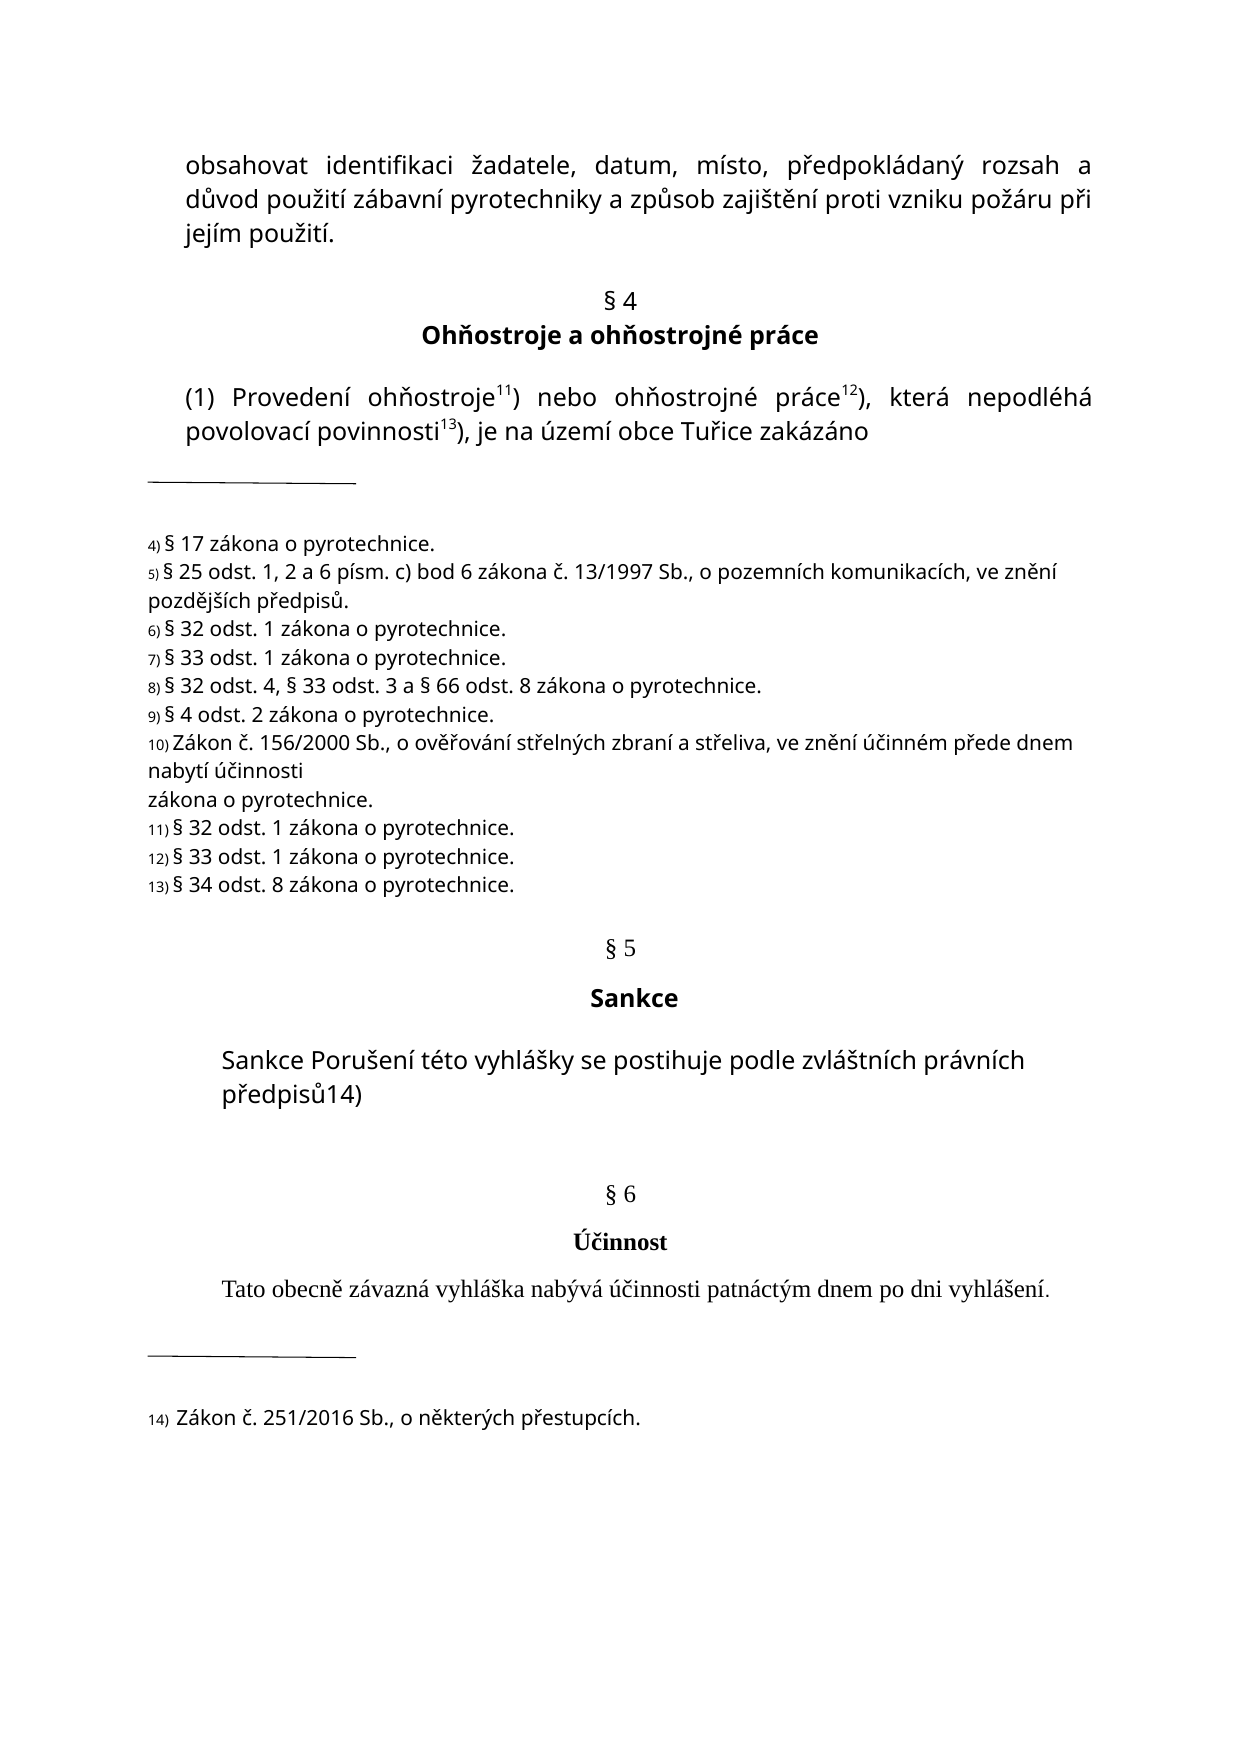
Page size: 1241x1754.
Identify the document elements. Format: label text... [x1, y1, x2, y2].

text 11) § 32 odst. 1 zákona o pyrotechnice. [148, 813, 1093, 842]
text (1) Provedení ohňostroje11) nebo ohňostrojné práce12), která nepodléhá povolovací povinnosti13), je na území obce Tuřice zakázáno [185, 380, 1093, 448]
text Sankce Porušení této vyhlášky se postihuje podle zvláštních právních předpisů14) [221, 1043, 1093, 1111]
text 9) § 4 odst. 2 zákona o pyrotechnice. [148, 700, 1093, 728]
text 10) Zákon č. 156/2000 Sb., o ověřování střelných zbraní a střeliva, ve znění účinném přede dnem nabytí účinnosti [148, 728, 1093, 785]
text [185, 148, 1093, 250]
text 12) § 33 odst. 1 zákona o pyrotechnice. [148, 842, 1093, 870]
text 13) § 34 odst. 8 zákona o pyrotechnice. [148, 870, 1093, 899]
text zákona o pyrotechnice. [148, 785, 1093, 813]
text 7) § 33 odst. 1 zákona o pyrotechnice. [148, 643, 1093, 671]
text 4) § 17 zákona o pyrotechnice. [148, 529, 1093, 557]
text § 5 [148, 933, 1093, 962]
text § 4 [148, 250, 1093, 318]
text 14) Zákon č. 251/2016 Sb., o některých přestupcích. [148, 1403, 1093, 1431]
text 6) § 32 odst. 1 zákona o pyrotechnice. [148, 614, 1093, 643]
text Sankce [516, 981, 1093, 1043]
text 5) § 25 odst. 1, 2 a 6 písm. c) bod 6 zákona č. 13/1997 Sb., o pozemních komunikacích, ve znění pozdějších předpisů. [148, 557, 1093, 614]
text Ohňostroje a ohňostrojné práce [148, 318, 1093, 380]
text § 6 [148, 1179, 1093, 1208]
text Účinnost [148, 1227, 1093, 1255]
text Tato obecně závazná vyhláška nabývá účinnosti patnáctým dnem po dni vyhlášení. [148, 1274, 1093, 1303]
text 8) § 32 odst. 4, § 33 odst. 3 a § 66 odst. 8 zákona o pyrotechnice. [148, 671, 1093, 700]
